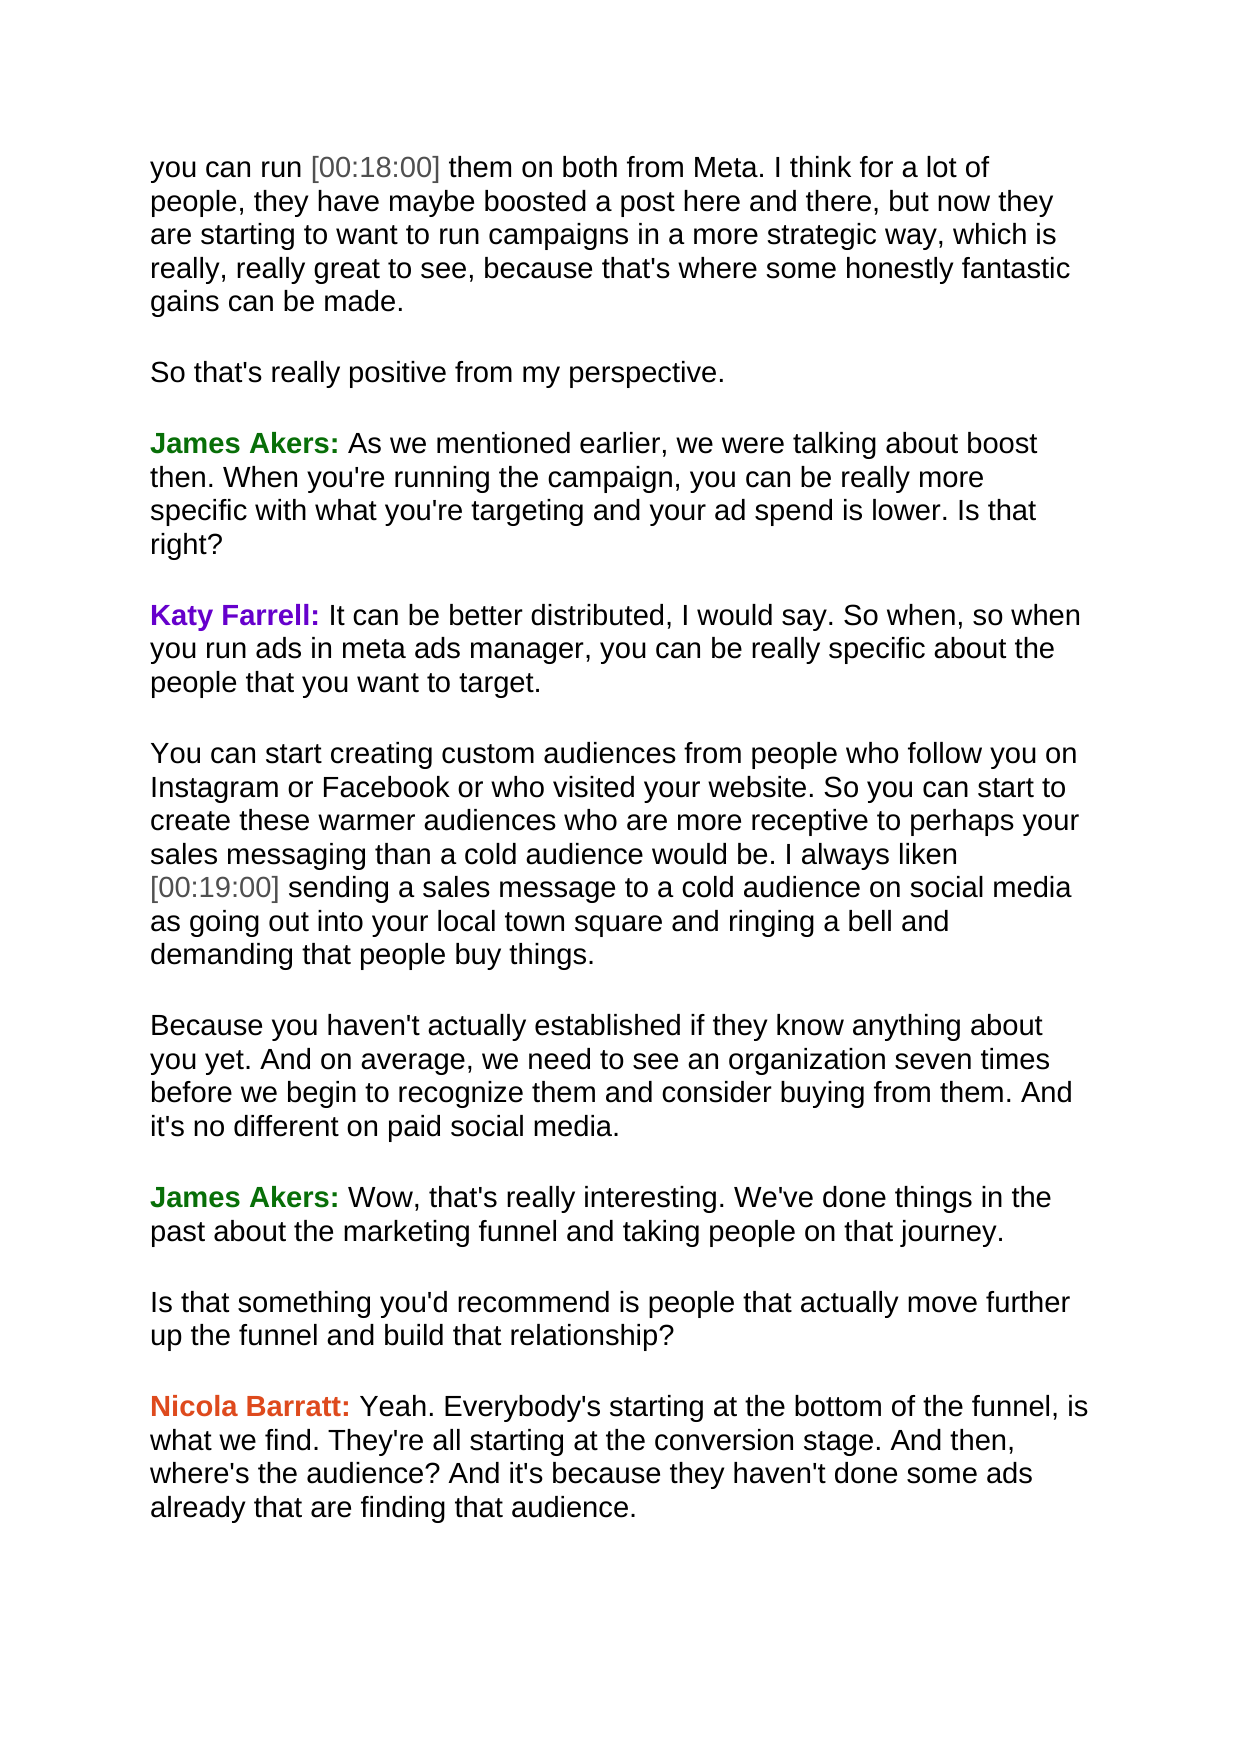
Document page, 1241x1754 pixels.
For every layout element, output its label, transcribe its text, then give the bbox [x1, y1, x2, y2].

text Because you haven't actually established if they know anything about you yet. And on average, we need to see an organization seven times before we begin to recognize them and consider buying from them. And it's no different on paid social media. [150, 1008, 1090, 1142]
text You can start creating custom audiences from people who follow you on Instagram or Facebook or who visited your website. So you can start to create these warmer audiences who are more receptive to perhaps your sales messaging than a cold audience would be. I always liken [00:19:00] sending a sales message to a cold audience on social media as going out into your local town square and ringing a bell and demanding that people buy things. [150, 736, 1090, 971]
text Is that something you'd recommend is people that actually move further up the funnel and build that relationship? [150, 1284, 1090, 1352]
text Katy Farrell: It can be better distributed, I would say. So when, so when you run ads in meta ads manager, you can be really specific about the people that you want to target. [150, 598, 1090, 698]
text James Akers: Wow, that's really interesting. We've done things in the past about the marketing funnel and taking people on that journey. [150, 1180, 1090, 1247]
text James Akers: As we mentioned earlier, we were talking about boost then. When you're running the campaign, you can be really more specific with what you're targeting and your ad spend is lower. Is that right? [150, 426, 1090, 560]
text So that's really positive from my perspective. [150, 355, 1090, 389]
text Nicola Barratt: Yeah. Everybody's starting at the bottom of the funnel, is what we find. They're all starting at the conversion stage. And then, where's the audience? And it's because they haven't done some ads already that are finding that audience. [150, 1389, 1090, 1523]
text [150, 150, 1090, 318]
